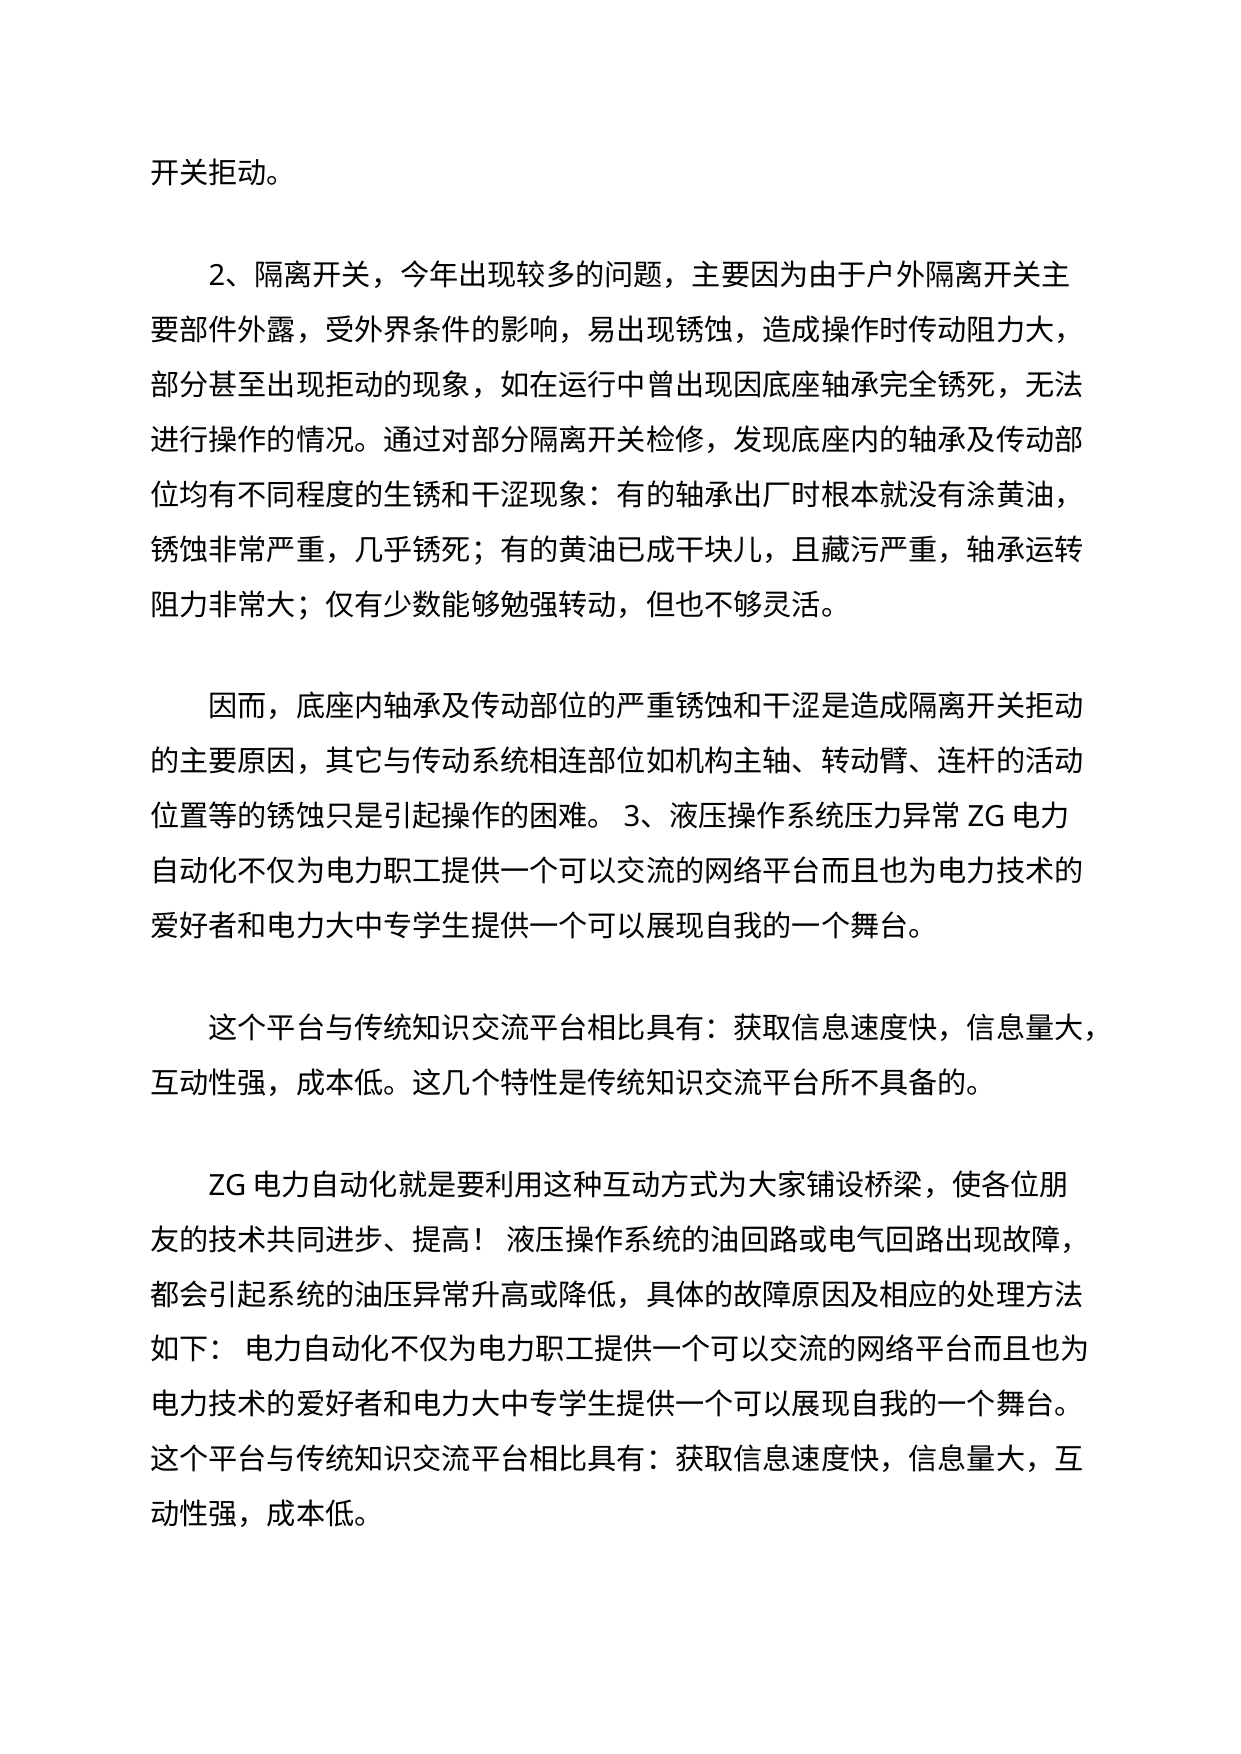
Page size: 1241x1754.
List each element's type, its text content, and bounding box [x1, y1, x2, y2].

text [150, 150, 1090, 192]
text 因而，底座内轴承及传动部位的严重锈蚀和干涩是造成隔离开关拒动的主要原因，其它与传动系统相连部位如机构主轴、转动臂、连杆的活动位置等的锈蚀只是引起操作的困难。 3、液压操作系统压力异常 ZG电力自动化不仅为电力职工提供一个可以交流的网络平台而且也为电力技术的爱好者和电力大中专学生提供一个可以展现自我的一个舞台。 [150, 683, 1090, 945]
text 这个平台与传统知识交流平台相比具有：获取信息速度快，信息量大，互动性强，成本低。这几个特性是传统知识交流平台所不具备的。 [150, 1004, 1090, 1102]
text ZG电力自动化就是要利用这种互动方式为大家铺设桥梁，使各位朋友的技术共同进步、提高！ 液压操作系统的油回路或电气回路出现故障，都会引起系统的油压异常升高或降低，具体的故障原因及相应的处理方法如下： 电力自动化不仅为电力职工提供一个可以交流的网络平台而且也为电力技术的爱好者和电力大中专学生提供一个可以展现自我的一个舞台。这个平台与传统知识交流平台相比具有：获取信息速度快，信息量大，互动性强，成本低。 [150, 1161, 1090, 1533]
text 2、隔离开关，今年出现较多的问题，主要因为由于户外隔离开关主要部件外露，受外界条件的影响，易出现锈蚀，造成操作时传动阻力大，部分甚至出现拒动的现象，如在运行中曾出现因底座轴承完全锈死，无法进行操作的情况。通过对部分隔离开关检修，发现底座内的轴承及传动部位均有不同程度的生锈和干涩现象：有的轴承出厂时根本就没有涂黄油，锈蚀非常严重，几乎锈死；有的黄油已成干块儿，且藏污严重，轴承运转阻力非常大；仅有少数能够勉强转动，但也不够灵活。 [150, 252, 1090, 623]
